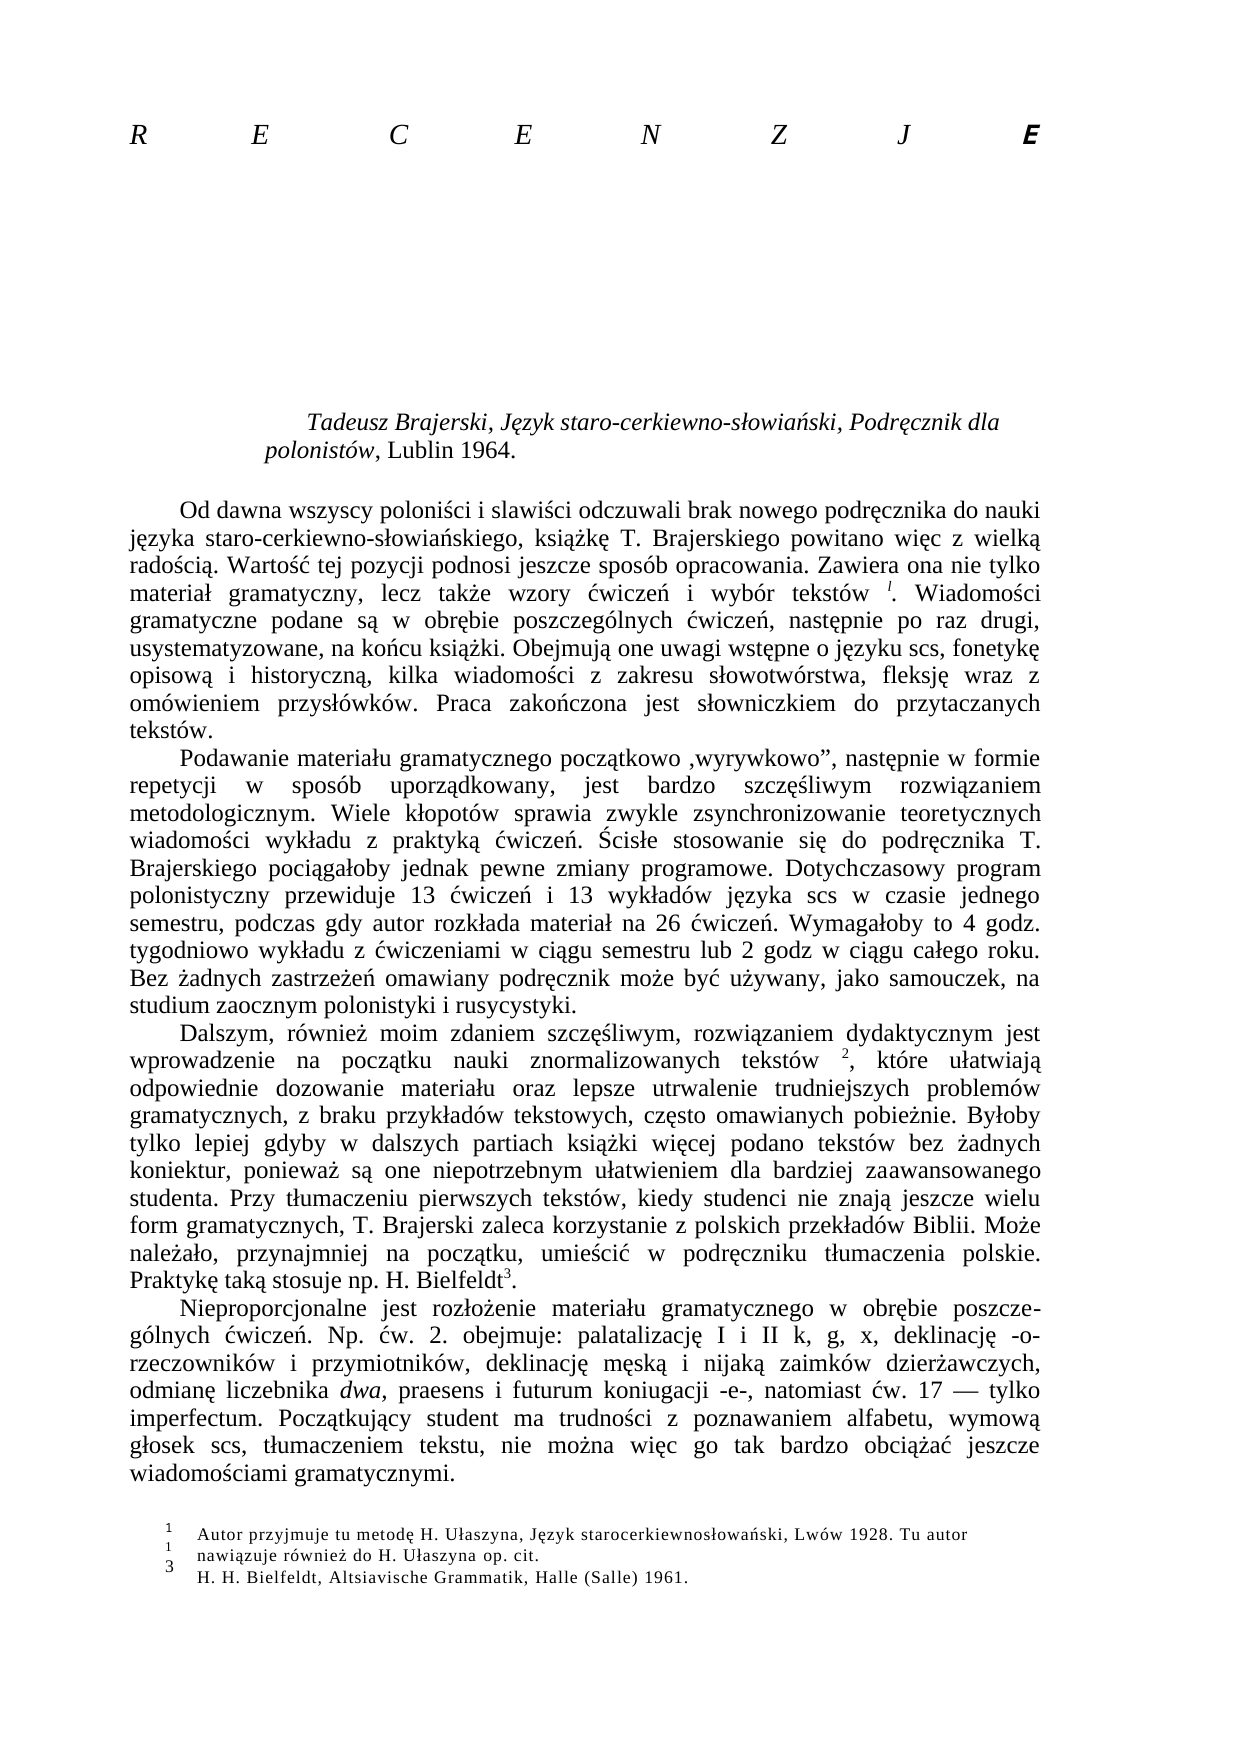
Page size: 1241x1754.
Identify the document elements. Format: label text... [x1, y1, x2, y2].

text Nieproporcjonalne jest rozłożenie materiału gramatycznego w obrębie poszczególnych ćwiczeń. Np. ćw. 2. obejmuje: palatalizację I i II k, g, x, deklinację -o- rzeczowników i przymiotników, deklinację męską i nijaką zaimków dzierżawczych, odmianę liczebnika dwa, praesens i futurum koniugacji -e-, natomiast ćw. 17 — tylko imperfectum. Początkujący student ma trudności z poznawaniem alfabetu, wymową głosek scs, tłumaczeniem tekstu, nie można więc go tak bardzo obciążać jeszcze wiadomościami gramatycznymi. [129, 1294, 1041, 1487]
text Tadeusz Brajerski, Język staro-cerkiewno-słowiański, Podręcznik dla polonistów, Lublin 1964. [265, 407, 1085, 464]
text Dalszym, również moim zdaniem szczęśliwym, rozwiązaniem dydaktycznym jest wprowadzenie na początku nauki znormalizowanych tekstów 2, które ułatwiają odpowiednie dozowanie materiału oraz lepsze utrwalenie trudniejszych problemów gramatycznych, z braku przykładów tekstowych, często omawianych pobieżnie. Byłoby tylko lepiej gdyby w dalszych partiach książki więcej podano tekstów bez żadnych koniektur, ponieważ są one niepotrzebnym ułatwieniem dla bardziej zaawansowanego studenta. Przy tłumaczeniu pierwszych tekstów, kiedy studenci nie znają jeszcze wielu form gramatycznych, T. Brajerski zaleca korzystanie z polskich przekładów Biblii. Może należało, przynajmniej na początku, umieścić w podręczniku tłumaczenia polskie. Praktykę taką stosuje np. H. Bielfeldt3. [129, 1019, 1041, 1294]
text Od dawna wszyscy poloniści i slawiści odczuwali brak nowego podręcznika do nauki języka staro-cerkiewno-słowiańskiego, książkę T. Brajerskiego powitano więc z wielką radością. Wartość tej pozycji podnosi jeszcze sposób opracowania. Zawiera ona nie tylko materiał gramatyczny, lecz także wzory ćwiczeń i wybór tekstów l. Wiadomości gramatyczne podane są w obrębie poszczególnych ćwiczeń, następnie po raz drugi, usystematyzowane, na końcu książki. Obejmują one uwagi wstępne o języku scs, fonetykę opisową i historyczną, kilka wiadomości z zakresu słowotwórstwa, fleksję wraz z omówieniem przysłówków. Praca zakończona jest słowniczkiem do przytaczanych tekstów. [129, 497, 1041, 744]
list Autor przyjmuje tu metodę H. Ułaszyna, Język starocerkiewnosłowański, Lwów 1928. Tu autor nawiązuje również do H. Ułaszyna op. cit. [129, 1522, 1012, 1566]
text RE С E N Z J E [129, 121, 1085, 150]
text H. H. Bielfeldt, Altsiavische Grammatik, Halle (Salle) 1961. [129, 1566, 1085, 1588]
text Podawanie materiału gramatycznego początkowo ,wyrywkowo”, następnie w formie repetycji w sposób uporządkowany, jest bardzo szczęśliwym rozwiązaniem metodologicznym. Wiele kłopotów sprawia zwykle zsynchronizowanie teoretycznych wiadomości wykładu z praktyką ćwiczeń. Ścisłe stosowanie się do podręcznika T. Brajerskiego pociągałoby jednak pewne zmiany programowe. Dotychczasowy program polonistyczny przewiduje 13 ćwiczeń i 13 wykładów języka scs w czasie jednego semestru, podczas gdy autor rozkłada materiał na 26 ćwiczeń. Wymagałoby to 4 godz. tygodniowo wykładu z ćwiczeniami w ciągu semestru lub 2 godz w ciągu całego roku. Bez żadnych zastrzeżeń omawiany podręcznik może być używany, jako samouczek, na studium zaocznym polonistyki i rusycystyki. [129, 744, 1041, 1019]
